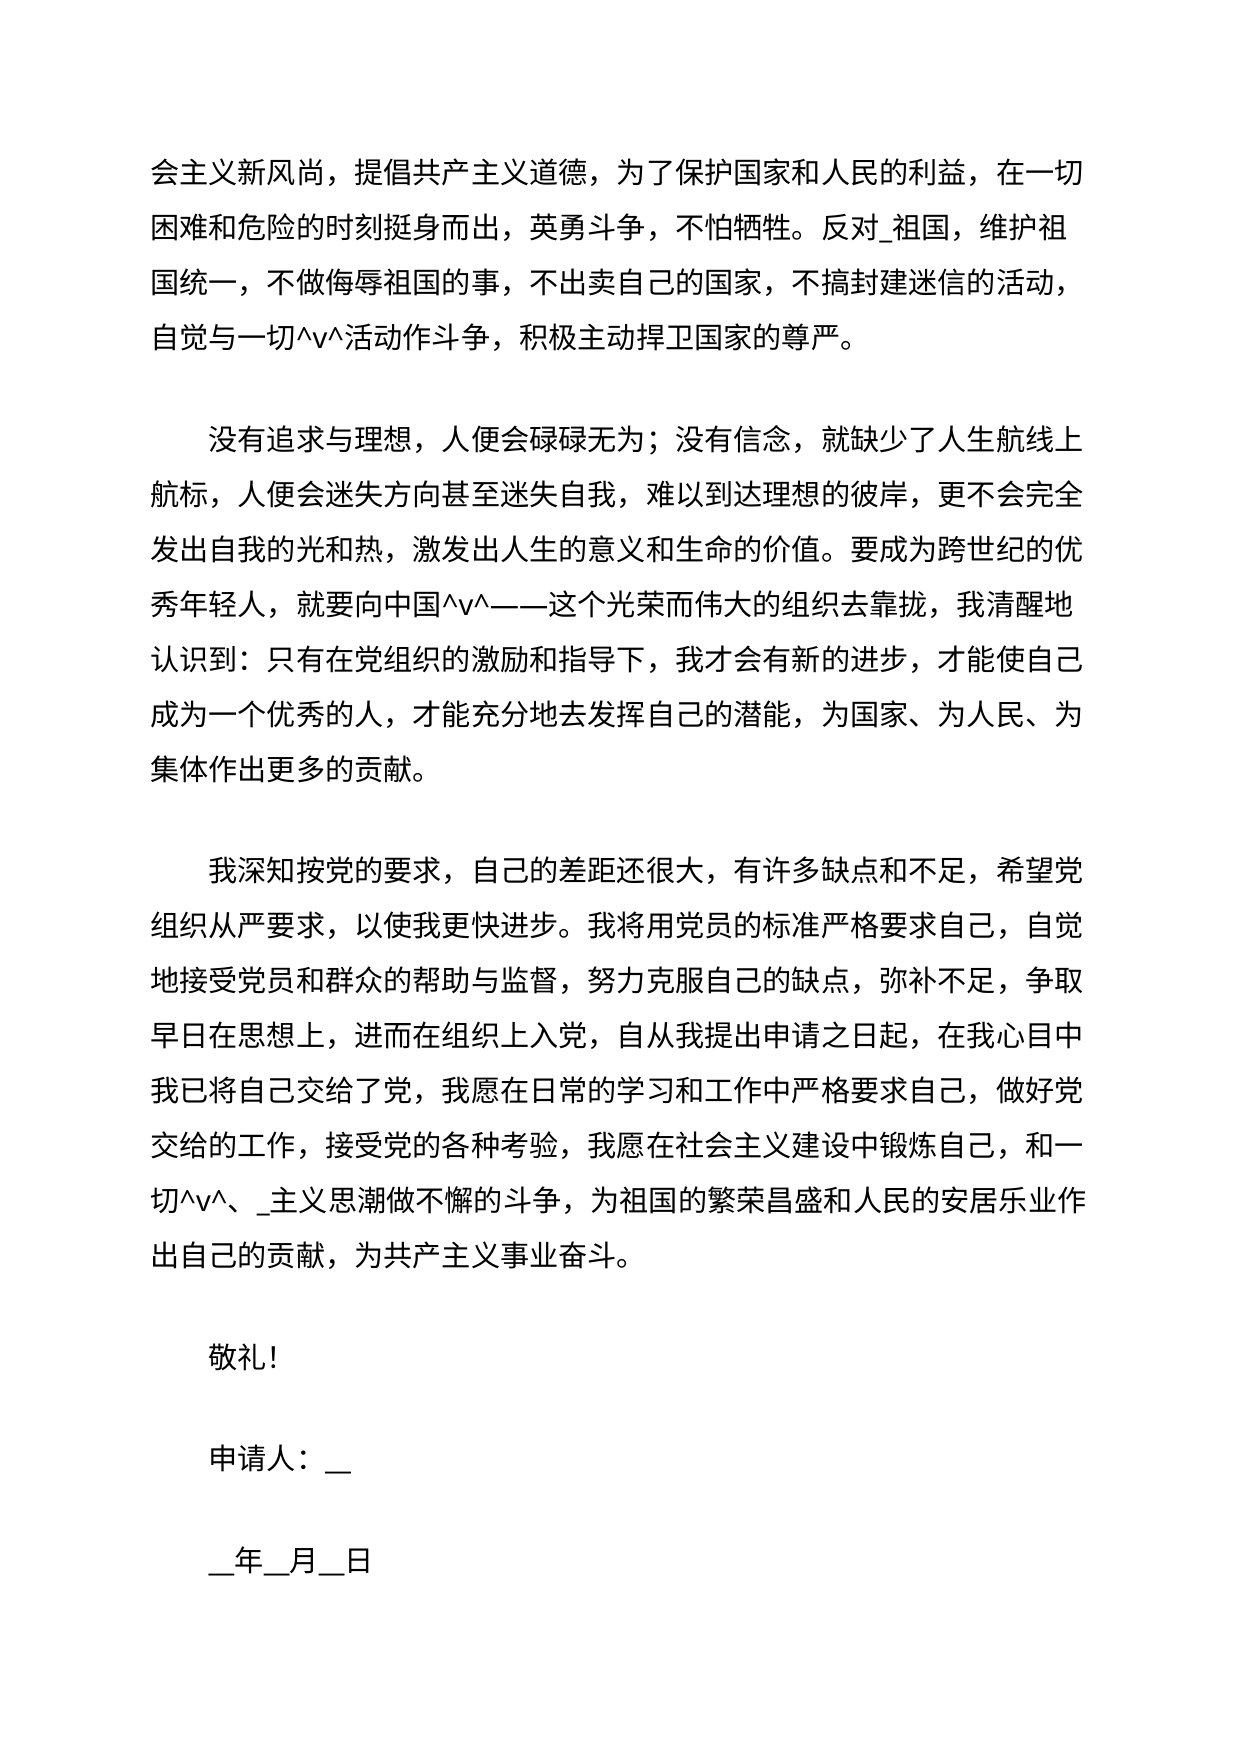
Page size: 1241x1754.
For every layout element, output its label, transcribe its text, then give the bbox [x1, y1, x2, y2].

text 没有追求与理想，人便会碌碌无为；没有信念，就缺少了人生航线上航标，人便会迷失方向甚至迷失自我，难以到达理想的彼岸，更不会完全发出自我的光和热，激发出人生的意义和生命的价值。要成为跨世纪的优秀年轻人，就要向中国^v^——这个光荣而伟大的组织去靠拢，我清醒地认识到：只有在党组织的激励和指导下，我才会有新的进步，才能使自己成为一个优秀的人，才能充分地去发挥自己的潜能，为国家、为人民、为集体作出更多的贡献。 [150, 417, 1090, 788]
text 敬礼！ [150, 1334, 1090, 1376]
text 我深知按党的要求，自己的差距还很大，有许多缺点和不足，希望党组织从严要求，以使我更快进步。我将用党员的标准严格要求自己，自觉地接受党员和群众的帮助与监督，努力克服自己的缺点，弥补不足，争取早日在思想上，进而在组织上入党，自从我提出申请之日起，在我心目中我已将自己交给了党，我愿在日常的学习和工作中严格要求自己，做好党交给的工作，接受党的各种考验，我愿在社会主义建设中锻炼自己，和一切^v^、_主义思潮做不懈的斗争，为祖国的繁荣昌盛和人民的安居乐业作出自己的贡献，为共产主义事业奋斗。 [150, 848, 1090, 1275]
text 申请人：__ [150, 1436, 1090, 1478]
text __年__月__日 [150, 1538, 1090, 1580]
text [150, 150, 1090, 357]
